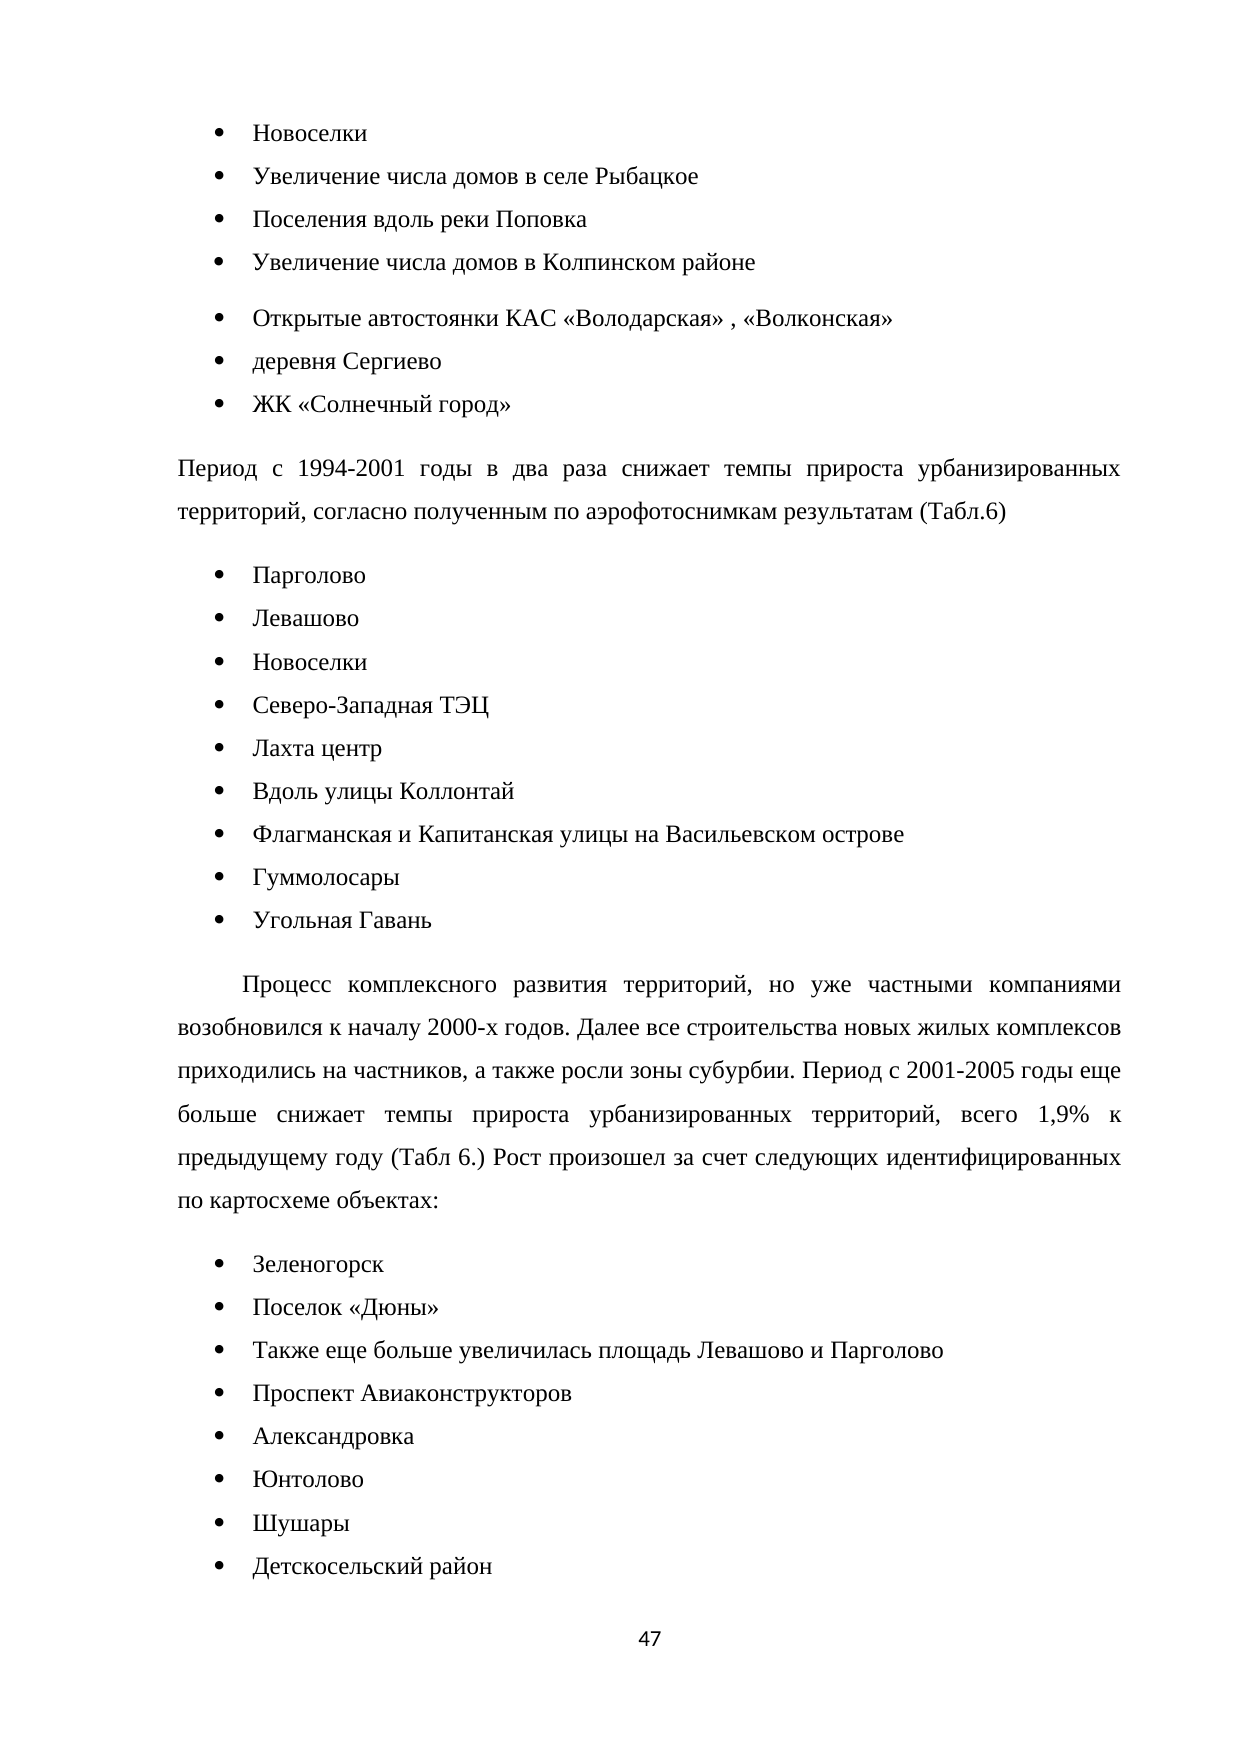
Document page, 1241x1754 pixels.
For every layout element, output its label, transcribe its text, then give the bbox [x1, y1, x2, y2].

list Поселок «Дюны» [215, 1292, 1122, 1321]
list Также еще больше увеличилась площадь Левашово и Парголово [215, 1335, 1122, 1364]
list Новоселки [215, 647, 1122, 675]
list Юнтолово [215, 1464, 1122, 1493]
list Поселения вдоль реки Поповка [215, 204, 1122, 233]
list Александровка [215, 1421, 1122, 1450]
list Вдоль улицы Коллонтай [215, 776, 1122, 805]
list Новоселки [215, 118, 1122, 147]
list Увеличение числа домов в Колпинском районе [214, 247, 1122, 276]
list Увеличение числа домов в селе Рыбацкое [215, 161, 1122, 190]
list Детскосельский район [215, 1551, 1122, 1579]
list Лахта центр [215, 733, 1122, 762]
list Флагманская и Капитанская улицы на Васильевском острове [215, 819, 1122, 848]
text Период с 1994-2001 годы в два раза снижает темпы прироста урбанизированных территорий, согласно полученным по аэрофотоснимкам результатам (Табл.6) [177, 453, 1122, 525]
list ЖК «Солнечный город» [215, 389, 1122, 418]
list Северо-Западная ТЭЦ [215, 690, 1122, 718]
list деревня Сергиево [215, 346, 1122, 375]
list Левашово [215, 603, 1122, 632]
list Парголово [215, 560, 1122, 589]
list Гуммолосары [215, 862, 1122, 891]
list Проспект Авиаконструкторов [215, 1378, 1122, 1407]
list Открытые автостоянки КАС «Володарская» , «Волконская» [215, 303, 1122, 332]
list Угольная Гавань [215, 905, 1122, 934]
list Шушары [215, 1508, 1122, 1536]
text Процесс комплексного развития территорий, но уже частными компаниями возобновился к началу 2000-х годов. Далее все строительства новых жилых комплексов приходились на частников, а также росли зоны субурбии. Период с 2001-2005 годы еще больше снижает темпы прироста урбанизированных территорий, всего 1,9% к предыдущему году (Табл 6.) Рост произошел за счет следующих идентифицированных по картосхеме объектах: [177, 969, 1122, 1214]
list Зеленогорск [215, 1249, 1122, 1278]
